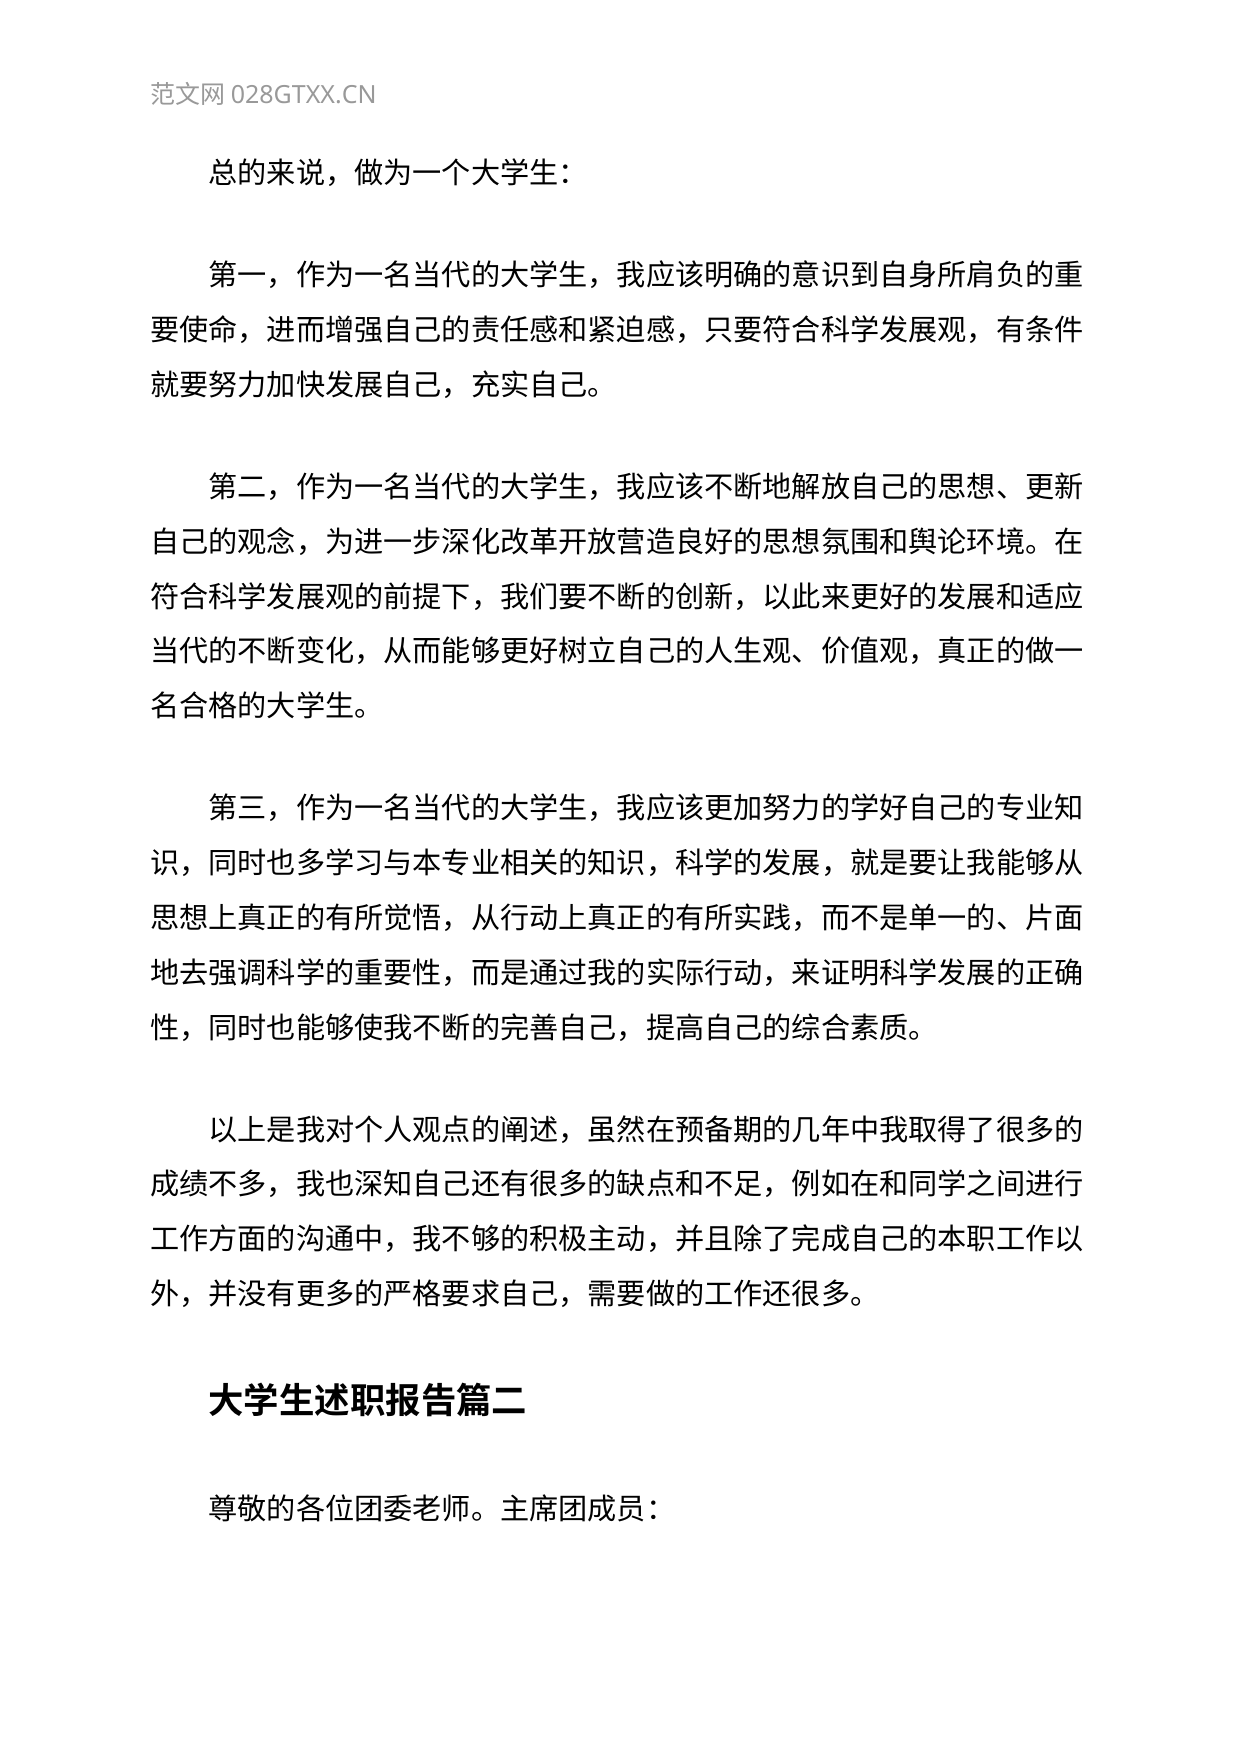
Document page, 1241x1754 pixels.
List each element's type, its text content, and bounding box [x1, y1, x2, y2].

text 尊敬的各位团委老师。主席团成员： [150, 1486, 1090, 1528]
text 总的来说，做为一个大学生： [150, 150, 1090, 192]
text 大学生述职报告篇二 [150, 1372, 1090, 1424]
text 第一，作为一名当代的大学生，我应该明确的意识到自身所肩负的重要使命，进而增强自己的责任感和紧迫感，只要符合科学发展观，有条件就要努力加快发展自己，充实自己。 [150, 252, 1090, 404]
text 第三，作为一名当代的大学生，我应该更加努力的学好自己的专业知识，同时也多学习与本专业相关的知识，科学的发展，就是要让我能够从思想上真正的有所觉悟，从行动上真正的有所实践，而不是单一的、片面地去强调科学的重要性，而是通过我的实际行动，来证明科学发展的正确性，同时也能够使我不断的完善自己，提高自己的综合素质。 [150, 785, 1090, 1047]
text 第二，作为一名当代的大学生，我应该不断地解放自己的思想、更新自己的观念，为进一步深化改革开放营造良好的思想氛围和舆论环境。在符合科学发展观的前提下，我们要不断的创新，以此来更好的发展和适应当代的不断变化，从而能够更好树立自己的人生观、价值观，真正的做一名合格的大学生。 [150, 463, 1090, 725]
text 以上是我对个人观点的阐述，虽然在预备期的几年中我取得了很多的成绩不多，我也深知自己还有很多的缺点和不足，例如在和同学之间进行工作方面的沟通中，我不够的积极主动，并且除了完成自己的本职工作以外，并没有更多的严格要求自己，需要做的工作还很多。 [150, 1106, 1090, 1313]
